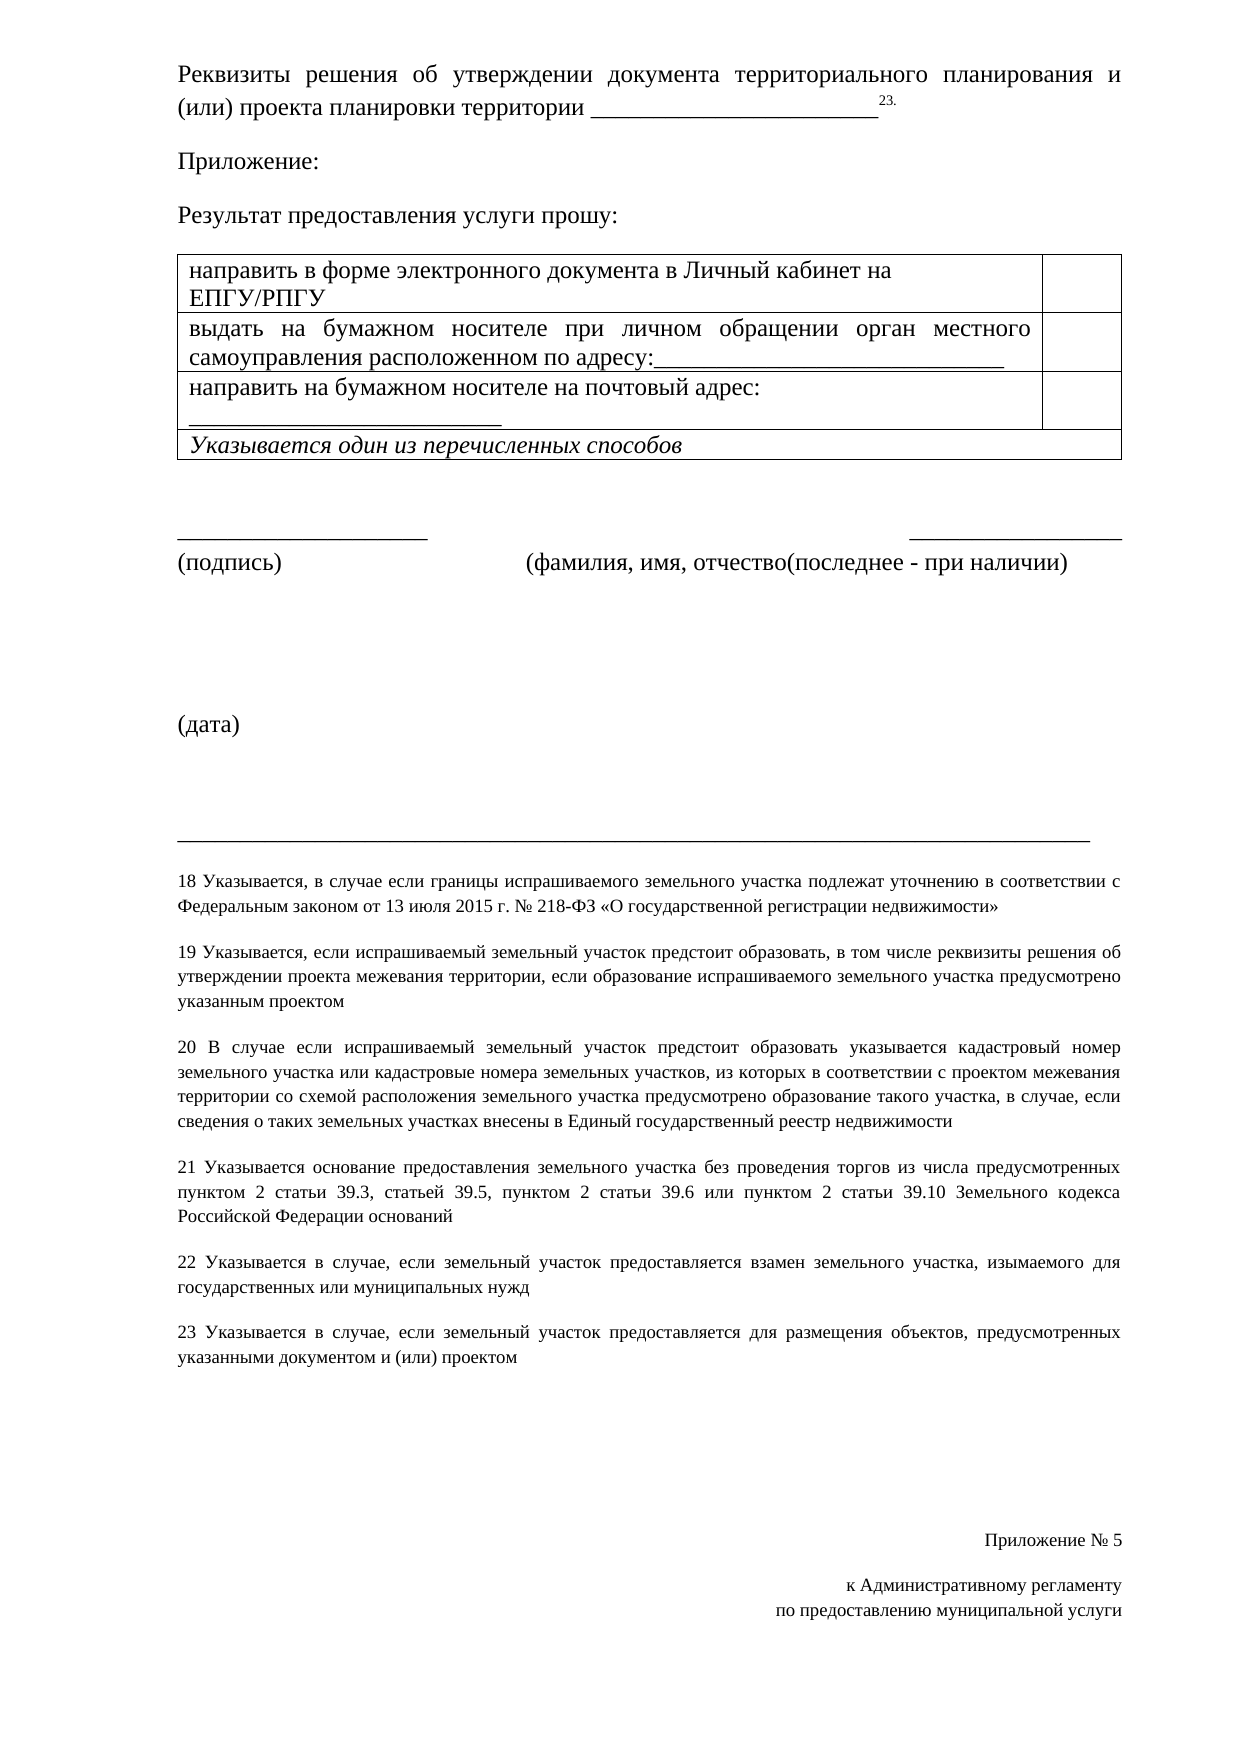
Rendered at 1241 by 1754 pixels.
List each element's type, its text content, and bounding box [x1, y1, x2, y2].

text 23 Указывается в случае, если земельный участок предоставляется для размещения объектов, предусмотренных указанными документом и (или) проектом [177, 1321, 1122, 1368]
text 21 Указывается основание предоставления земельного участка без проведения торгов из числа предусмотренных пунктом 2 статьи 39.3, статьей 39.5, пунктом 2 статьи 39.6 или пунктом 2 статьи 39.10 Земельного кодекса Российской Федерации оснований [177, 1156, 1122, 1227]
text 19 Указывается, если испрашиваемый земельный участок предстоит образовать, в том числе реквизиты решения об утверждении проекта межевания территории, если образование испрашиваемого земельного участка предусмотрено указанным проектом [177, 941, 1122, 1012]
table_cell [1043, 372, 1121, 429]
text (дата) [177, 709, 1122, 737]
table_cell направить на бумажном носителе на почтовый адрес: _________________________ [178, 372, 1042, 429]
text к Административному регламенту по предоставлению муниципальной услуги [177, 1574, 1122, 1621]
text 18 Указывается, в случае если границы испрашиваемого земельного участка подлежат уточнению в соответствии с Федеральным законом от 13 июля 2015 г. № 218-ФЗ «О государственной регистрации недвижимости» [177, 870, 1122, 917]
text ____________________ _________________ (подпись) (фамилия, имя, отчество(последнее - при наличии) [177, 514, 1122, 576]
table_header направить в форме электронного документа в Личный кабинет на ЕПГУ/РПГУ [178, 255, 1042, 312]
table_cell [1043, 313, 1121, 371]
table_cell Указывается один из перечисленных способов [178, 430, 1121, 459]
text 22 Указывается в случае, если земельный участок предоставляется взамен земельного участка, изымаемого для государственных или муниципальных нужд [177, 1251, 1122, 1297]
text Реквизиты решения об утверждении документа территориального планирования и (или) проекта планировки территории _______________________23. [177, 59, 1122, 121]
text Приложение: [177, 146, 1122, 175]
table_header [1043, 255, 1121, 312]
text _________________________________________________________________________ [177, 816, 1122, 845]
text 20 В случае если испрашиваемый земельный участок предстоит образовать указывается кадастровый номер земельного участка или кадастровые номера земельных участков, из которых в соответствии с проектом межевания территории со схемой расположения земельного участка предусмотрено образование такого участка, в случае, если сведения о таких земельных участках внесены в Единый государственный реестр недвижимости [177, 1036, 1122, 1132]
text Результат предоставления услуги прошу: [177, 200, 1122, 229]
table_cell выдать на бумажном носителе при личном обращении орган местного самоуправления расположенном по адресу:____________________________ [178, 313, 1042, 371]
text Приложение № 5 [177, 1529, 1122, 1550]
